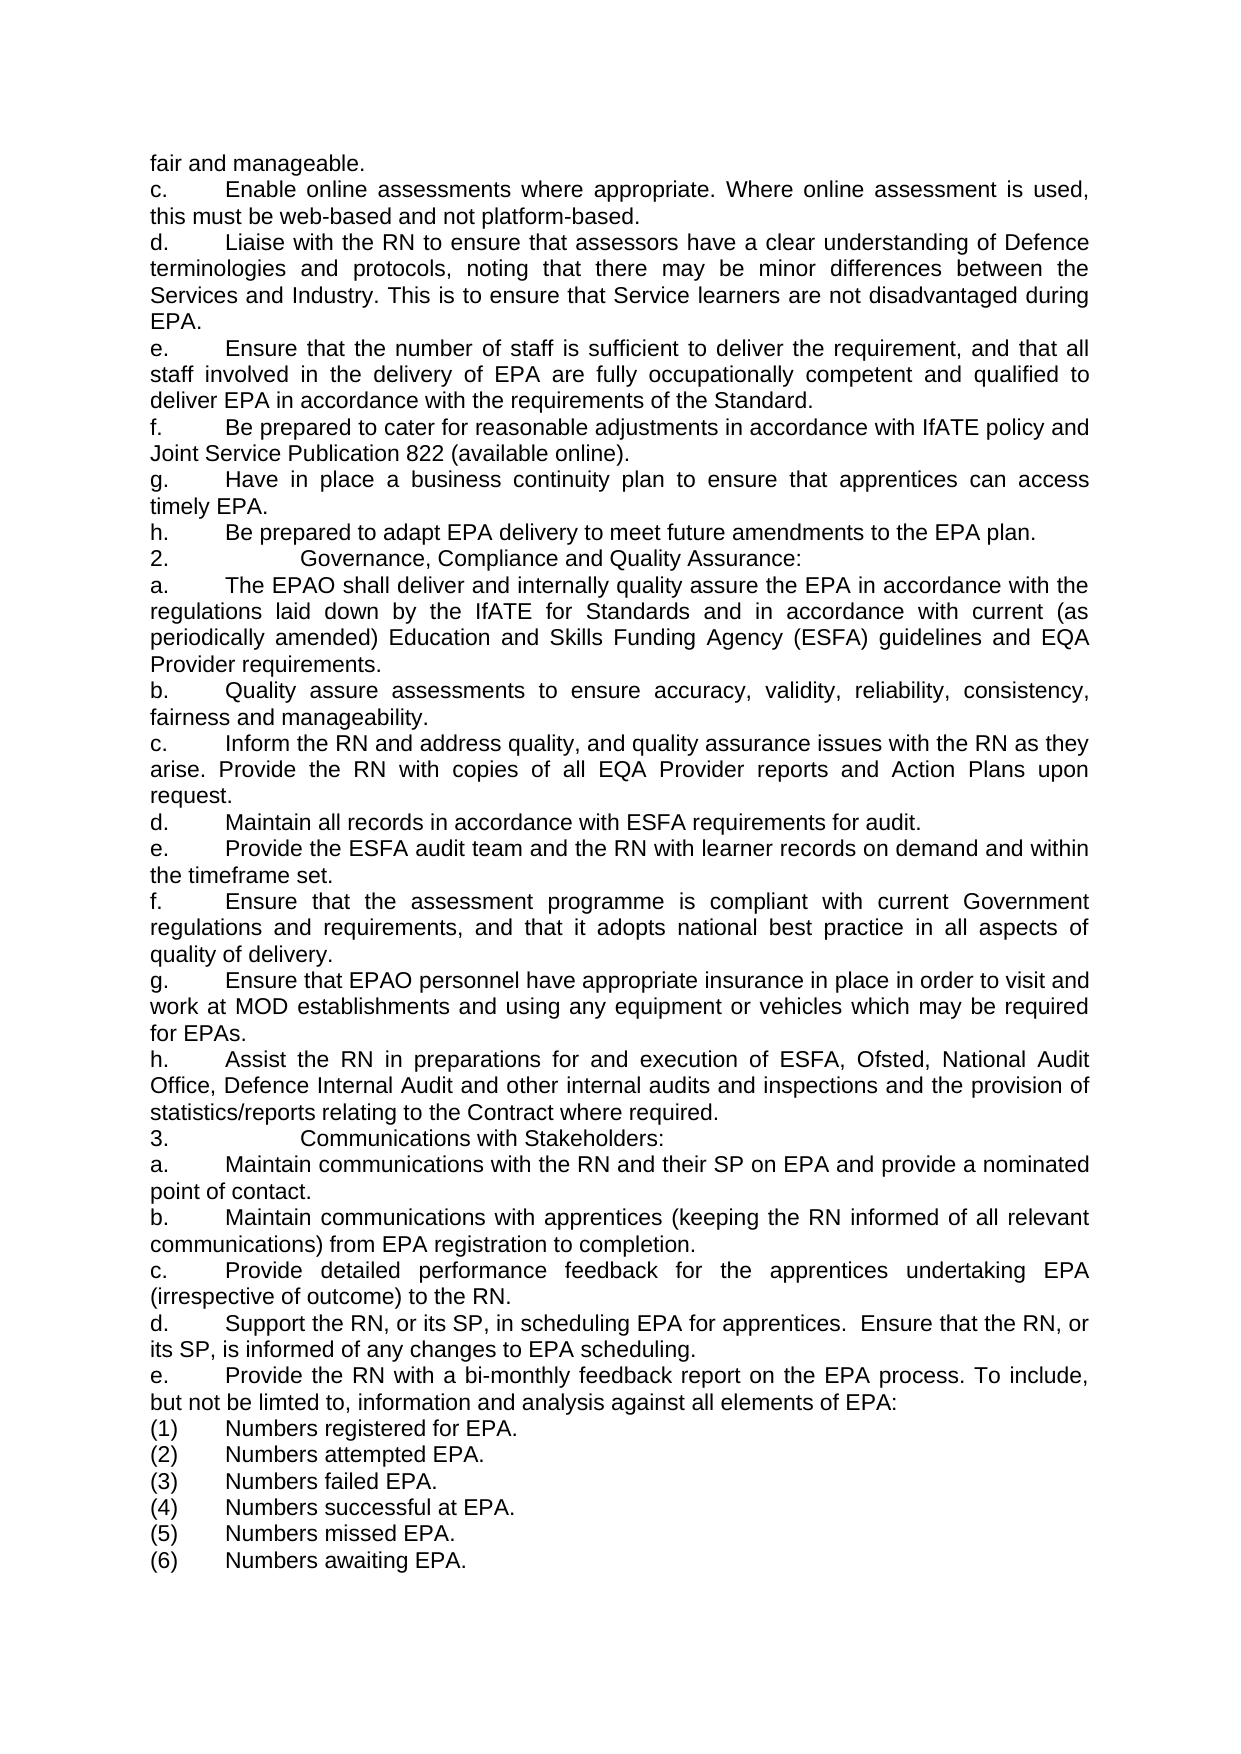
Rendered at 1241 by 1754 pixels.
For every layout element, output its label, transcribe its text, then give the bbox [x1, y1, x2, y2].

text a. The EPAO shall deliver and internally quality assure the EPA in accordance with the regulations laid down by the IfATE for Standards and in accordance with current (as periodically amended) Education and Skills Funding Agency (ESFA) guidelines and EQA Provider requirements. [150, 572, 1090, 677]
text b. Quality assure assessments to ensure accuracy, validity, reliability, consistency, fairness and manageability. [150, 677, 1090, 730]
text c. Provide detailed performance feedback for the apprentices undertaking EPA (irrespective of outcome) to the RN. [150, 1257, 1090, 1309]
text g. Have in place a business continuity plan to ensure that apprentices can access timely EPA. [150, 466, 1090, 519]
text (5) Numbers missed EPA. [150, 1520, 1090, 1547]
text h. Be prepared to adapt EPA delivery to meet future amendments to the EPA plan. [150, 519, 1090, 545]
text h. Assist the RN in preparations for and execution of ESFA, Ofsted, National Audit Office, Defence Internal Audit and other internal audits and inspections and the provision of statistics/reports relating to the Contract where required. [150, 1046, 1090, 1125]
text d. Maintain all records in accordance with ESFA requirements for audit. [150, 809, 1090, 835]
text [150, 150, 1090, 176]
text e. Ensure that the number of staff is sufficient to deliver the requirement, and that all staff involved in the delivery of EPA are fully occupationally competent and qualified to deliver EPA in accordance with the requirements of the Standard. [150, 334, 1090, 413]
text (1) Numbers registered for EPA. [150, 1415, 1090, 1441]
text f. Be prepared to cater for reasonable adjustments in accordance with IfATE policy and Joint Service Publication 822 (available online). [150, 413, 1090, 466]
text c. Enable online assessments where appropriate. Where online assessment is used, this must be web-based and not platform-based. [150, 176, 1090, 229]
text 3. Communications with Stakeholders: [150, 1125, 1090, 1151]
text d. Liaise with the RN to ensure that assessors have a clear understanding of Defence terminologies and protocols, noting that there may be minor differences between the Services and Industry. This is to ensure that Service learners are not disadvantaged during EPA. [150, 229, 1090, 334]
text (4) Numbers successful at EPA. [150, 1494, 1090, 1520]
text (6) Numbers awaiting EPA. [150, 1547, 1090, 1573]
text (2) Numbers attempted EPA. [150, 1441, 1090, 1468]
text a. Maintain communications with the RN and their SP on EPA and provide a nominated point of contact. [150, 1151, 1090, 1204]
text f. Ensure that the assessment programme is compliant with current Government regulations and requirements, and that it adopts national best practice in all aspects of quality of delivery. [150, 888, 1090, 967]
text e. Provide the ESFA audit team and the RN with learner records on demand and within the timeframe set. [150, 835, 1090, 888]
text g. Ensure that EPAO personnel have appropriate insurance in place in order to visit and work at MOD establishments and using any equipment or vehicles which may be required for EPAs. [150, 967, 1090, 1046]
text 2. Governance, Compliance and Quality Assurance: [150, 545, 1090, 572]
text c. Inform the RN and address quality, and quality assurance issues with the RN as they arise. Provide the RN with copies of all EQA Provider reports and Action Plans upon request. [150, 730, 1090, 809]
text (3) Numbers failed EPA. [150, 1468, 1090, 1494]
text e. Provide the RN with a bi-monthly feedback report on the EPA process. To include, but not be limted to, information and analysis against all elements of EPA: [150, 1362, 1090, 1415]
text d. Support the RN, or its SP, in scheduling EPA for apprentices. Ensure that the RN, or its SP, is informed of any changes to EPA scheduling. [150, 1309, 1090, 1362]
text b. Maintain communications with apprentices (keeping the RN informed of all relevant communications) from EPA registration to completion. [150, 1204, 1090, 1257]
